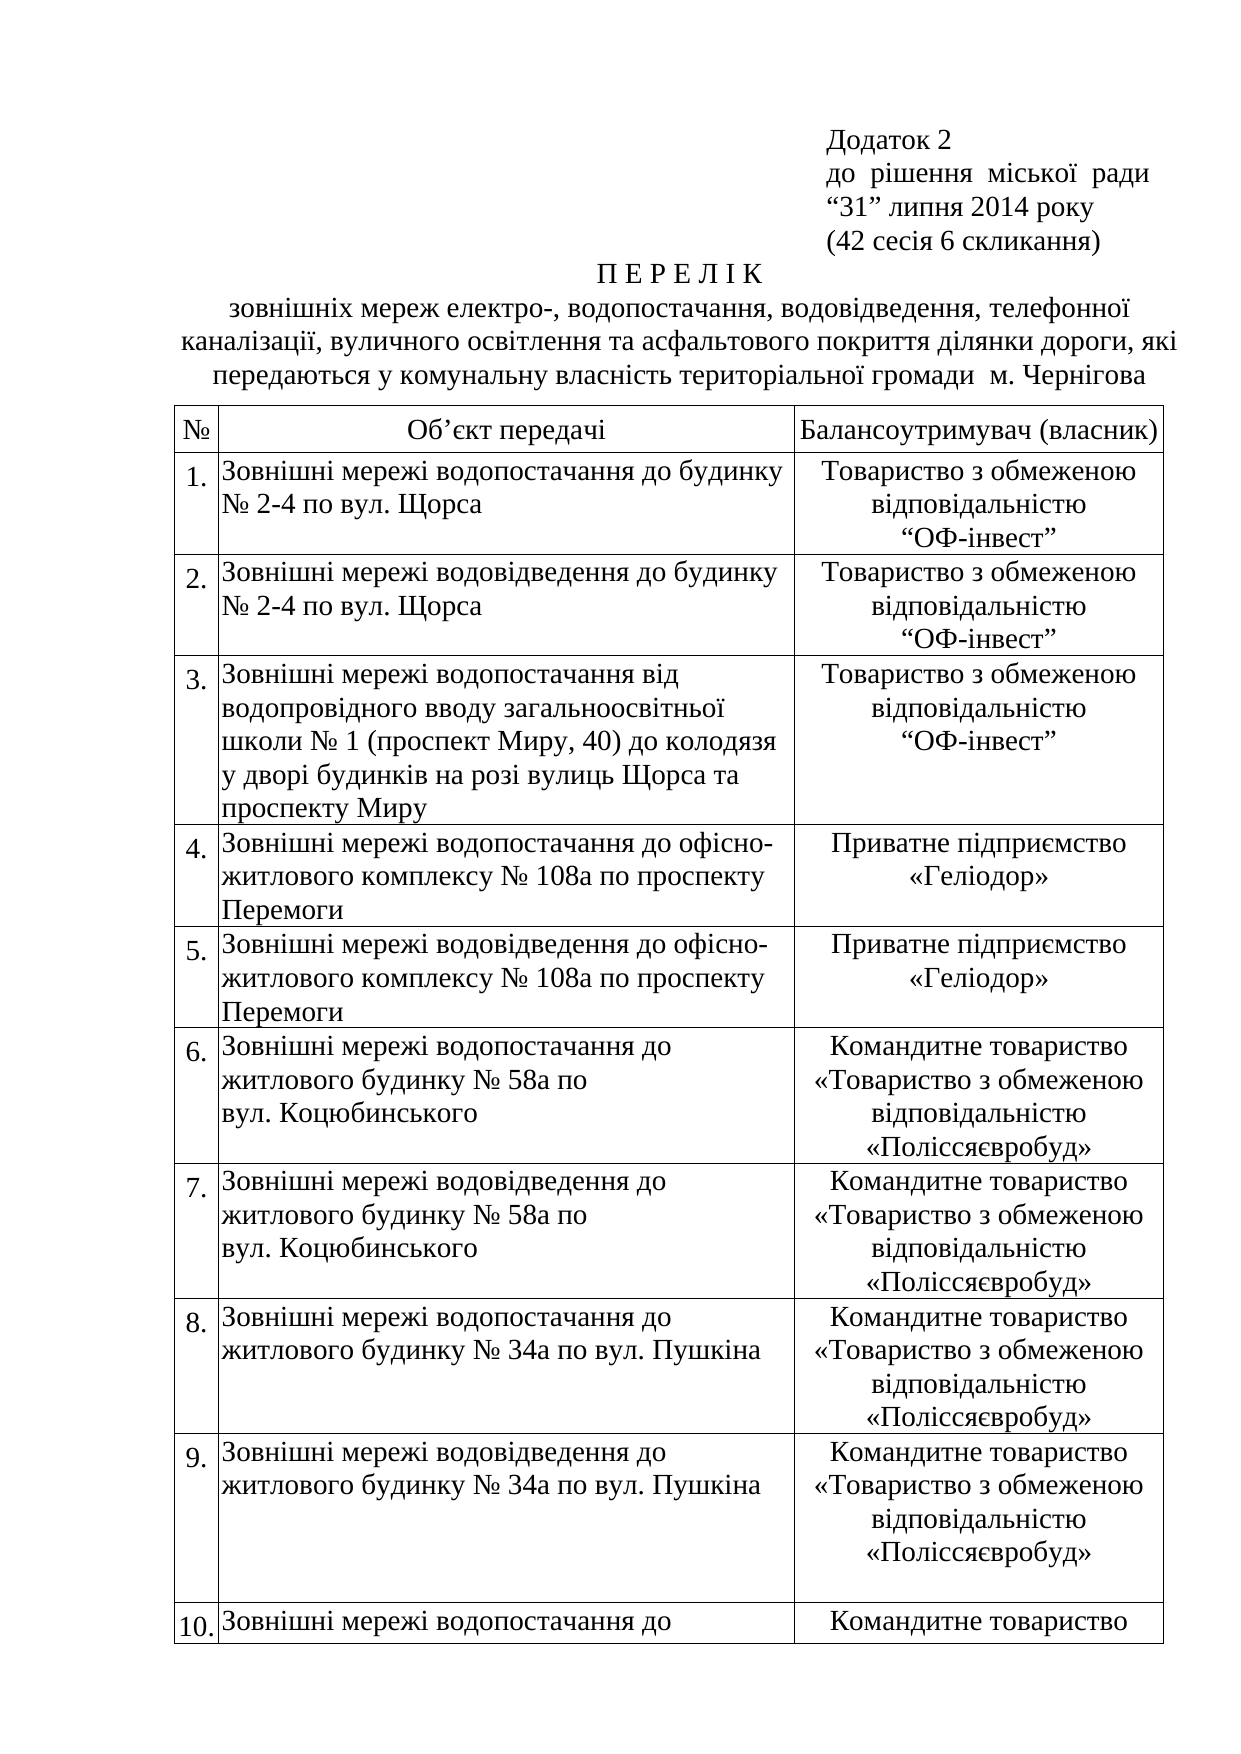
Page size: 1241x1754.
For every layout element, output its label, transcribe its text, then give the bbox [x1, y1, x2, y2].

table_cell Командитне товариство «Товариство з обмеженою відповідальністю «Поліссяєвробуд» [795, 1028, 1163, 1162]
table_cell Зовнішні мережі водопостачання до будинку № 2-4 по вул. Щорса [219, 453, 794, 553]
table_cell 6. [175, 1028, 218, 1162]
table_cell Приватне підприємство «Геліодор» [795, 825, 1163, 926]
table_cell 4. [175, 825, 218, 926]
table_header Балансоутримувач (власник) [795, 406, 1163, 452]
subtitle П Е Р Е Л І К [177, 256, 1181, 290]
table_header № [175, 406, 218, 452]
table_cell Зовнішні мережі водовідведення до офісно-житлового комплексу № 108а по проспекту Перемоги [219, 927, 794, 1027]
table_cell Товариство з обмеженою відповідальністю “ОФ-інвест” [795, 555, 1163, 655]
table_header Об’єкт передачі [219, 406, 794, 452]
table_cell 3. [175, 656, 218, 824]
table_cell Зовнішні мережі водовідведення до будинку № 2-4 по вул. Щорса [219, 555, 794, 655]
text Додаток 2 до рішення міської ради “ липня 2014 року [177, 122, 1181, 223]
text (42 сесія 6 скликання) [177, 223, 1181, 256]
table_cell Товариство з обмеженою відповідальністю “ОФ-інвест” [795, 453, 1163, 553]
table_cell Командитне товариство «Товариство з обмеженою відповідальністю «Поліссяєвробуд» [795, 1434, 1163, 1602]
table_cell Товариство з обмеженою відповідальністю “ОФ-інвест” [795, 656, 1163, 824]
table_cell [795, 1603, 1163, 1642]
table_cell Приватне підприємство «Геліодор» [795, 927, 1163, 1027]
table_cell Зовнішні мережі водопостачання до житлового будинку № 58а по вул. Коцюбинського [219, 1028, 794, 1162]
table_cell 8. [175, 1299, 218, 1433]
table_cell Зовнішні мережі водовідведення до житлового будинку № 58а по вул. Коцюбинського [219, 1164, 794, 1298]
table_cell 2. [175, 555, 218, 655]
text зовнішніх мереж електро-, водопостачання, водовідведення, телефонної каналізації, вуличного освітлення та асфальтового покриття ділянки дороги, які передаються у комунальну власність територіальної громади м. Чернігова [177, 290, 1181, 390]
table_cell Зовнішні мережі водовідведення до житлового будинку № 34а по вул. Пушкіна [219, 1434, 794, 1602]
table_cell Зовнішні мережі водопостачання до офісно-житлового комплексу № 108а по проспекту Перемоги [219, 825, 794, 926]
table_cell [219, 1603, 794, 1642]
table_cell Командитне товариство «Товариство з обмеженою відповідальністю «Поліссяєвробуд» [795, 1299, 1163, 1433]
table_cell 9. [175, 1434, 218, 1602]
table_cell 1. [175, 453, 218, 553]
table_cell Командитне товариство «Товариство з обмеженою відповідальністю «Поліссяєвробуд» [795, 1164, 1163, 1298]
table_cell 7. [175, 1164, 218, 1298]
table_cell Зовнішні мережі водопостачання до житлового будинку № 34а по вул. Пушкіна [219, 1299, 794, 1433]
table_cell 5. [175, 927, 218, 1027]
table_cell Зовнішні мережі водопостачання від водопровідного вводу загальноосвітньої школи № 1 (проспект Миру, 40) до колодязя у дворі будинків на розі вулиць Щорса та проспекту Миру [219, 656, 794, 824]
table_cell 10. [175, 1603, 218, 1642]
